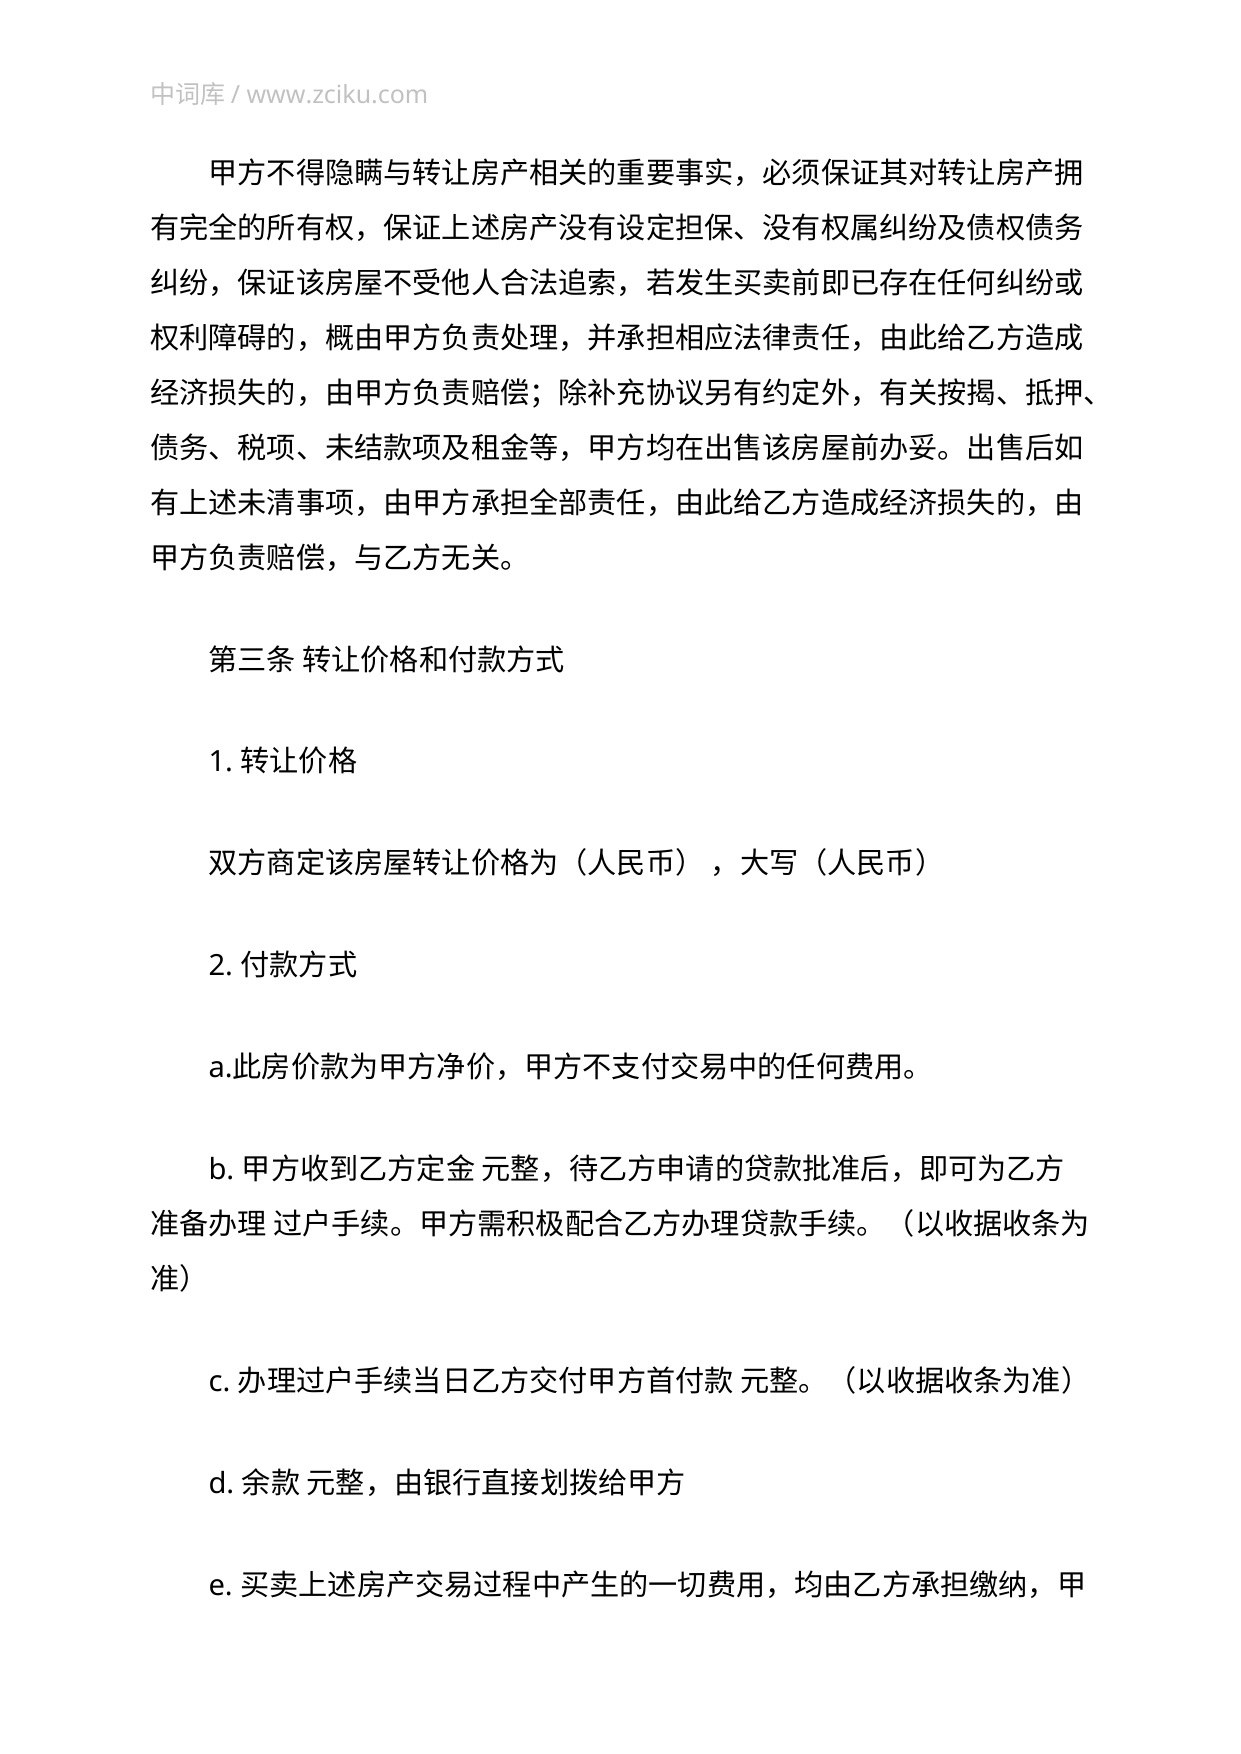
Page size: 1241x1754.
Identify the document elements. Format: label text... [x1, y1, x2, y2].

text 1. 转让价格 [150, 738, 1090, 780]
text 2. 付款方式 [150, 942, 1090, 984]
text 甲方不得隐瞒与转让房产相关的重要事实，必须保证其对转让房产拥有完全的所有权，保证上述房产没有设定担保、没有权属纠纷及债权债务纠纷，保证该房屋不受他人合法追索，若发生买卖前即已存在任何纠纷或权利障碍的，概由甲方负责处理，并承担相应法律责任，由此给乙方造成经济损失的，由甲方负责赔偿；除补充协议另有约定外，有关按揭、抵押、债务、税项、未结款项及租金等，甲方均在出售该房屋前办妥。出售后如有上述未清事项，由甲方承担全部责任，由此给乙方造成经济损失的，由甲方负责赔偿，与乙方无关。 [150, 150, 1090, 577]
text c. 办理过户手续当日乙方交付甲方首付款 元整。（以收据收条为准） [150, 1357, 1090, 1399]
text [150, 1561, 1090, 1603]
text 双方商定该房屋转让价格为（人民币） ，大写（人民币） [150, 840, 1090, 882]
text 第三条 转让价格和付款方式 [150, 636, 1090, 678]
text a.此房价款为甲方净价，甲方不支付交易中的任何费用。 [150, 1043, 1090, 1086]
text b. 甲方收到乙方定金 元整，待乙方申请的贷款批准后，即可为乙方准备办理 过户手续。甲方需积极配合乙方办理贷款手续。（以收据收条为准） [150, 1146, 1090, 1298]
text d. 余款 元整，由银行直接划拨给甲方 [150, 1459, 1090, 1502]
